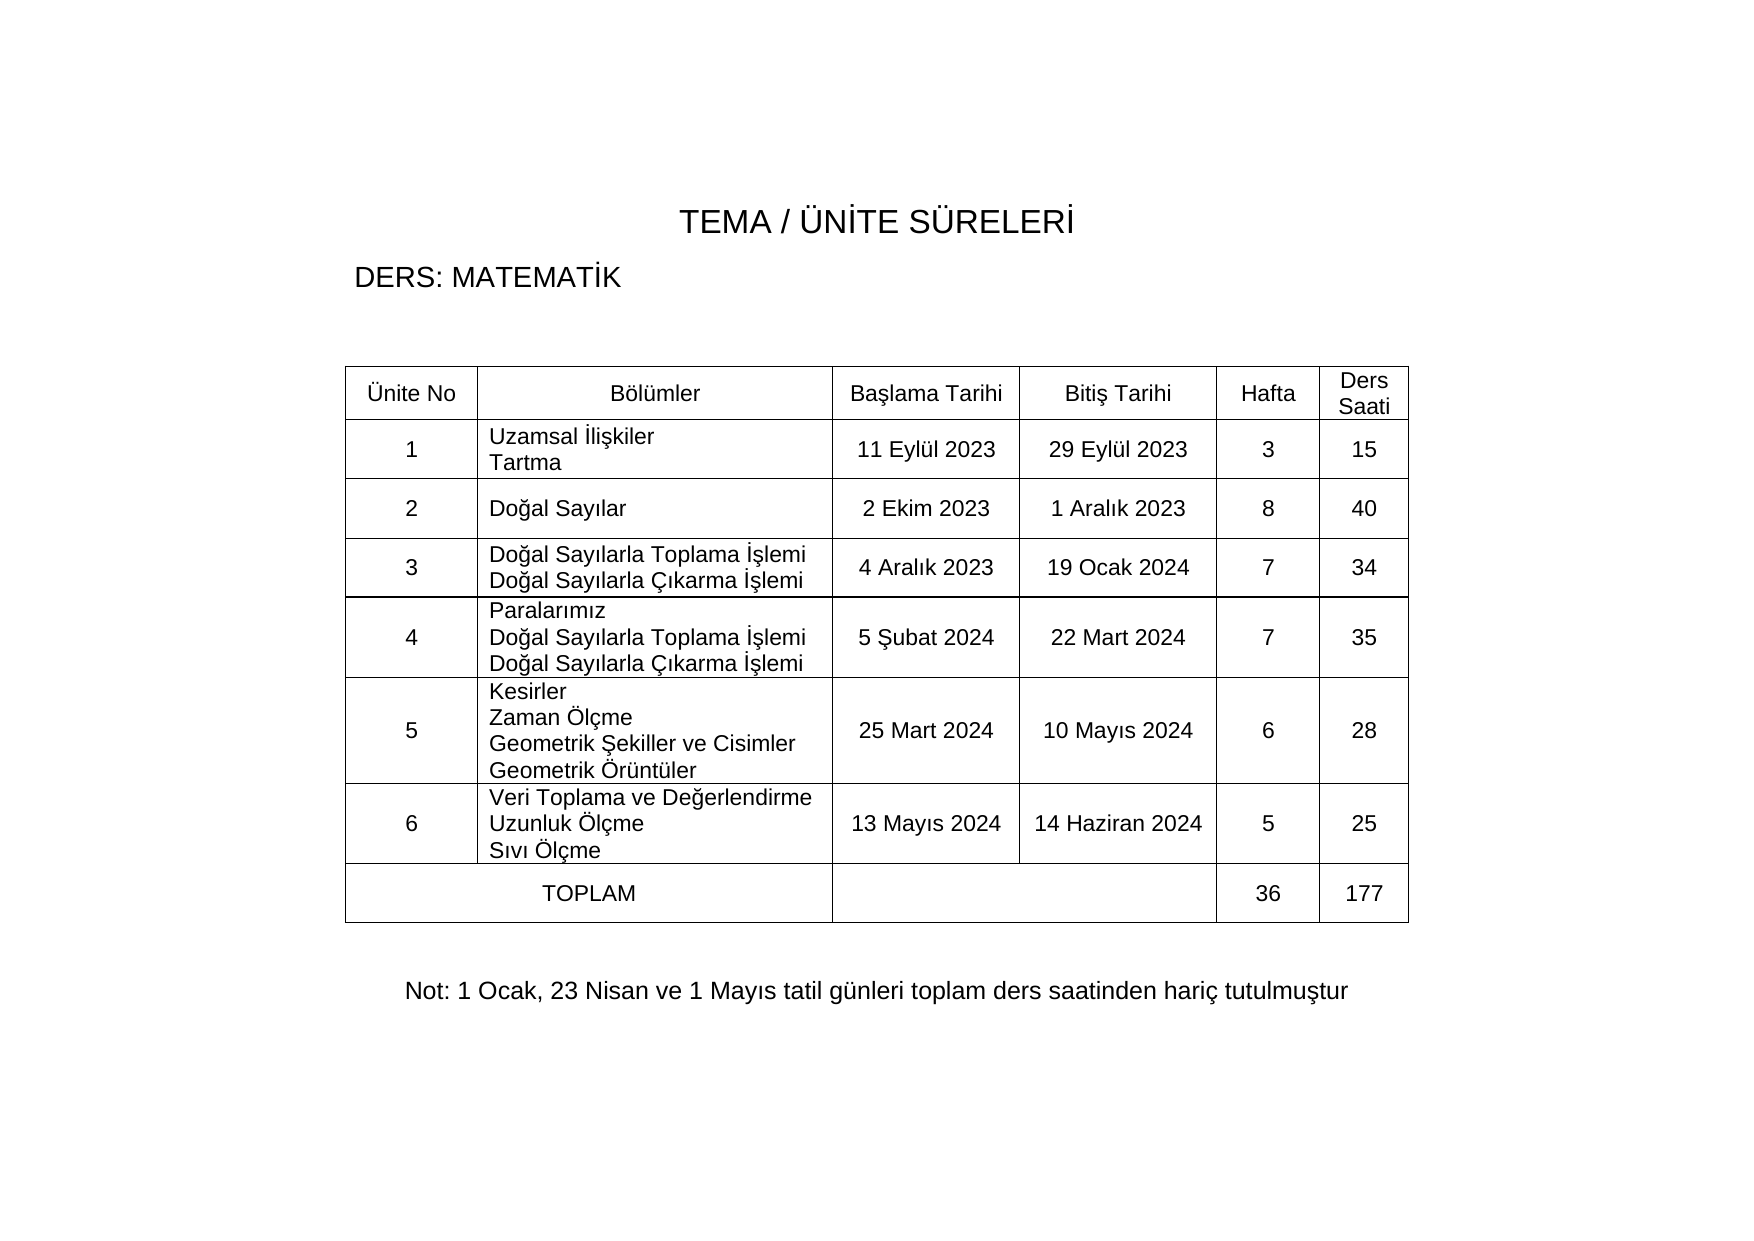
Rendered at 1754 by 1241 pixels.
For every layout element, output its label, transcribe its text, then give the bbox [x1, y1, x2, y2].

table_cell 22 Mart 2024 [1020, 598, 1216, 677]
table_cell 15 [1320, 420, 1408, 478]
table_cell 25 [1320, 784, 1408, 863]
table_cell 6 [346, 784, 477, 863]
table_cell 1 [346, 420, 477, 478]
table_cell 10 Mayıs 2024 [1020, 678, 1216, 783]
table_cell 36 [1217, 864, 1319, 922]
table_cell Doğal Sayılarla Toplama İşlemi Doğal Sayılarla Çıkarma İşlemi [478, 539, 832, 596]
table_cell 13 Mayıs 2024 [833, 784, 1019, 863]
table_cell 1 Aralık 2023 [1020, 479, 1216, 537]
table_cell 6 [1217, 678, 1319, 783]
table_cell 34 [1320, 539, 1408, 596]
table_cell Uzamsal İlişkiler Tartma [478, 420, 832, 478]
table_header Başlama Tarihi [833, 367, 1019, 419]
table_cell 8 [1217, 479, 1319, 537]
table_cell 4 Aralık 2023 [833, 539, 1019, 596]
table_cell TOPLAM [346, 864, 832, 922]
table_cell 19 Ocak 2024 [1020, 539, 1216, 596]
table_header Bitiş Tarihi [1020, 367, 1216, 419]
table_cell 14 Haziran 2024 [1020, 784, 1216, 863]
table_header Hafta [1217, 367, 1319, 419]
table_cell 25 Mart 2024 [833, 678, 1019, 783]
table_cell 28 [1320, 678, 1408, 783]
table_cell 5 Şubat 2024 [833, 598, 1019, 677]
table_header Bölümler [478, 367, 832, 419]
table_cell 3 [346, 539, 477, 596]
table_cell 29 Eylül 2023 [1020, 420, 1216, 478]
table_cell 11 Eylül 2023 [833, 420, 1019, 478]
table_cell Paralarımız Doğal Sayılarla Toplama İşlemi Doğal Sayılarla Çıkarma İşlemi [478, 598, 832, 677]
table_cell 7 [1217, 598, 1319, 677]
table_header Ünite No [346, 367, 477, 419]
table_cell 5 [1217, 784, 1319, 863]
table_cell 4 [346, 598, 477, 677]
text Not: 1 Ocak, 23 Nisan ve 1 Mayıs tatil günleri toplam ders saatinden hariç tutulmuştur [59, 976, 1695, 1005]
table_cell Doğal Sayılar [478, 479, 832, 537]
table_cell 40 [1320, 479, 1408, 537]
table_cell 2 Ekim 2023 [833, 479, 1019, 537]
table_cell 2 [346, 479, 477, 537]
text TEMA / ÜNİTE SÜRELERİ [59, 202, 1695, 240]
table_cell Kesirler Zaman Ölçme Geometrik Şekiller ve Cisimler Geometrik Örüntüler [478, 678, 832, 783]
table_cell 3 [1217, 420, 1319, 478]
table_cell 177 [1320, 864, 1408, 922]
table_cell 35 [1320, 598, 1408, 677]
text DERS: MATEMATİK [280, 260, 1695, 293]
table_cell [833, 864, 1216, 922]
table_cell 5 [346, 678, 477, 783]
table_cell 7 [1217, 539, 1319, 596]
table_header Ders Saati [1320, 367, 1408, 419]
table_cell Veri Toplama ve Değerlendirme Uzunluk Ölçme Sıvı Ölçme [478, 784, 832, 863]
